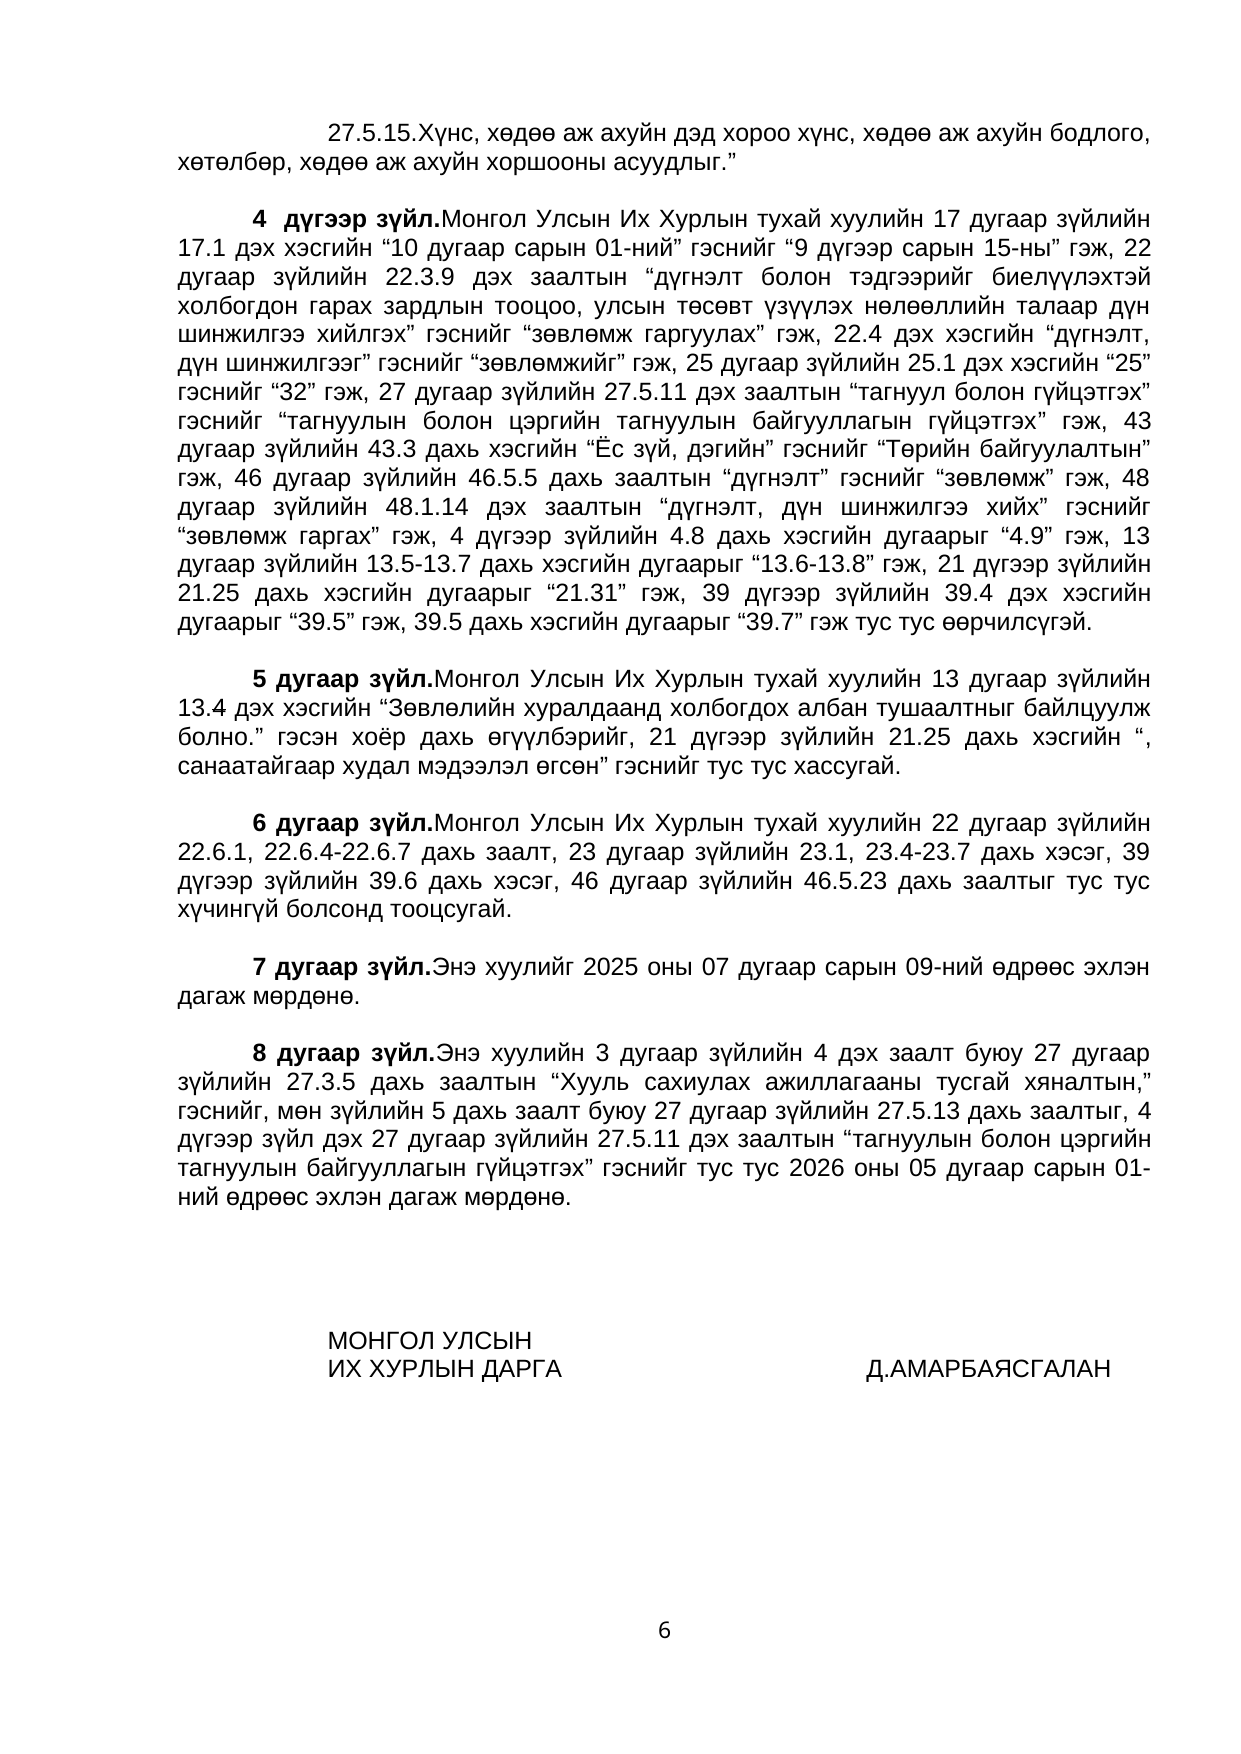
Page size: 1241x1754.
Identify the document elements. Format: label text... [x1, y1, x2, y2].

text ИХ ХУРЛЫН ДАРГА Д.АМАРБАЯСГАЛАН [177, 1354, 1152, 1383]
text 27.5.15.Хүнс, хөдөө аж ахуйн дэд хороо хүнс, хөдөө аж ахуйн бодлого, хөтөлбөр, хөдөө аж ахуйн хоршооны асуудлыг.” [177, 118, 1152, 176]
text 5 дугаар зүйл.Монгол Улсын Их Хурлын тухай хуулийн 13 дугаар зүйлийн 13.4 дэх хэсгийн “Зөвлөлийн хуралдаанд холбогдох албан тушаалтныг байлцуулж болно.” гэсэн хоёр дахь өгүүлбэрийг, 21 дүгээр зүйлийн 21.25 дахь хэсгийн “, санаатайгаар худал мэдээлэл өгсөн” гэснийг тус тус хассугай. [177, 664, 1152, 779]
text 7 дугаар зүйл.Энэ хуулийг 2025 оны 07 дугаар сарын 09-ний өдрөөс эхлэн дагаж мөрдөнө. [177, 952, 1152, 1009]
text 4 дүгээр зүйл.Монгол Улсын Их Хурлын тухай хуулийн 17 дугаар зүйлийн 17.1 дэх хэсгийн “10 дугаар сарын 01-ний” гэснийг “9 дүгээр сарын 15-ны” гэж, 22 дугаар зүйлийн 22.3.9 дэх заалтын “дүгнэлт болон тэдгээрийг биелүүлэхтэй холбогдон гарах зардлын тооцоо, улсын төсөвт үзүүлэх нөлөөллийн талаар дүн шинжилгээ хийлгэх” гэснийг “зөвлөмж гаргуулах” гэж, 22.4 дэх хэсгийн “дүгнэлт, дүн шинжилгээг” гэснийг “зөвлөмжийг” гэж, 25 дугаар зүйлийн 25.1 дэх хэсгийн “25” гэснийг “32” гэж, 27 дугаар зүйлийн 27.5.11 дэх заалтын “тагнуул болон гүйцэтгэх” гэснийг “тагнуулын болон цэргийн тагнуулын байгууллагын гүйцэтгэх” гэж, 43 дугаар зүйлийн 43.3 дахь хэсгийн “Ёс зүй, дэгийн” гэснийг “Төрийн байгуулалтын” гэж, 46 дугаар зүйлийн 46.5.5 дахь заалтын “дүгнэлт” гэснийг “зөвлөмж” гэж, 48 дугаар зүйлийн 48.1.14 дэх заалтын “дүгнэлт, дүн шинжилгээ хийх” гэснийг “зөвлөмж гаргах” гэж, 4 дүгээр зүйлийн 4.8 дахь хэсгийн дугаарыг “4.9” гэж, 13 дугаар зүйлийн 13.5-13.7 дахь хэсгийн дугаарыг “13.6-13.8” гэж, 21 дүгээр зүйлийн 21.25 дахь хэсгийн дугаарыг “21.31” гэж, 39 дүгээр зүйлийн 39.4 дэх хэсгийн дугаарыг “39.5” гэж, 39.5 дахь хэсгийн дугаарыг “39.7” гэж тус тус өөрчилсүгэй. [177, 204, 1152, 636]
text МОНГОЛ УЛСЫН [177, 1326, 1152, 1354]
text 6 дугаар зүйл.Монгол Улсын Их Хурлын тухай хуулийн 22 дугаар зүйлийн 22.6.1, 22.6.4-22.6.7 дахь заалт, 23 дугаар зүйлийн 23.1, 23.4-23.7 дахь хэсэг, 39 дүгээр зүйлийн 39.6 дахь хэсэг, 46 дугаар зүйлийн 46.5.23 дахь заалтыг тус тус хүчингүй болсонд тооцсугай. [177, 808, 1152, 923]
text 8 дугаар зүйл.Энэ хуулийн 3 дугаар зүйлийн 4 дэх заалт буюу 27 дугаар зүйлийн 27.3.5 дахь заалтын “Хууль сахиулах ажиллагааны тусгай хяналтын,” гэснийг, мөн зүйлийн 5 дахь заалт буюу 27 дугаар зүйлийн 27.5.13 дахь заалтыг, 4 дүгээр зүйл дэх 27 дугаар зүйлийн 27.5.11 дэх заалтын “тагнуулын болон цэргийн тагнуулын байгууллагын гүйцэтгэх” гэснийг тус тус 2026 оны 05 дугаар сарын 01-ний өдрөөс эхлэн дагаж мөрдөнө. [177, 1038, 1152, 1211]
